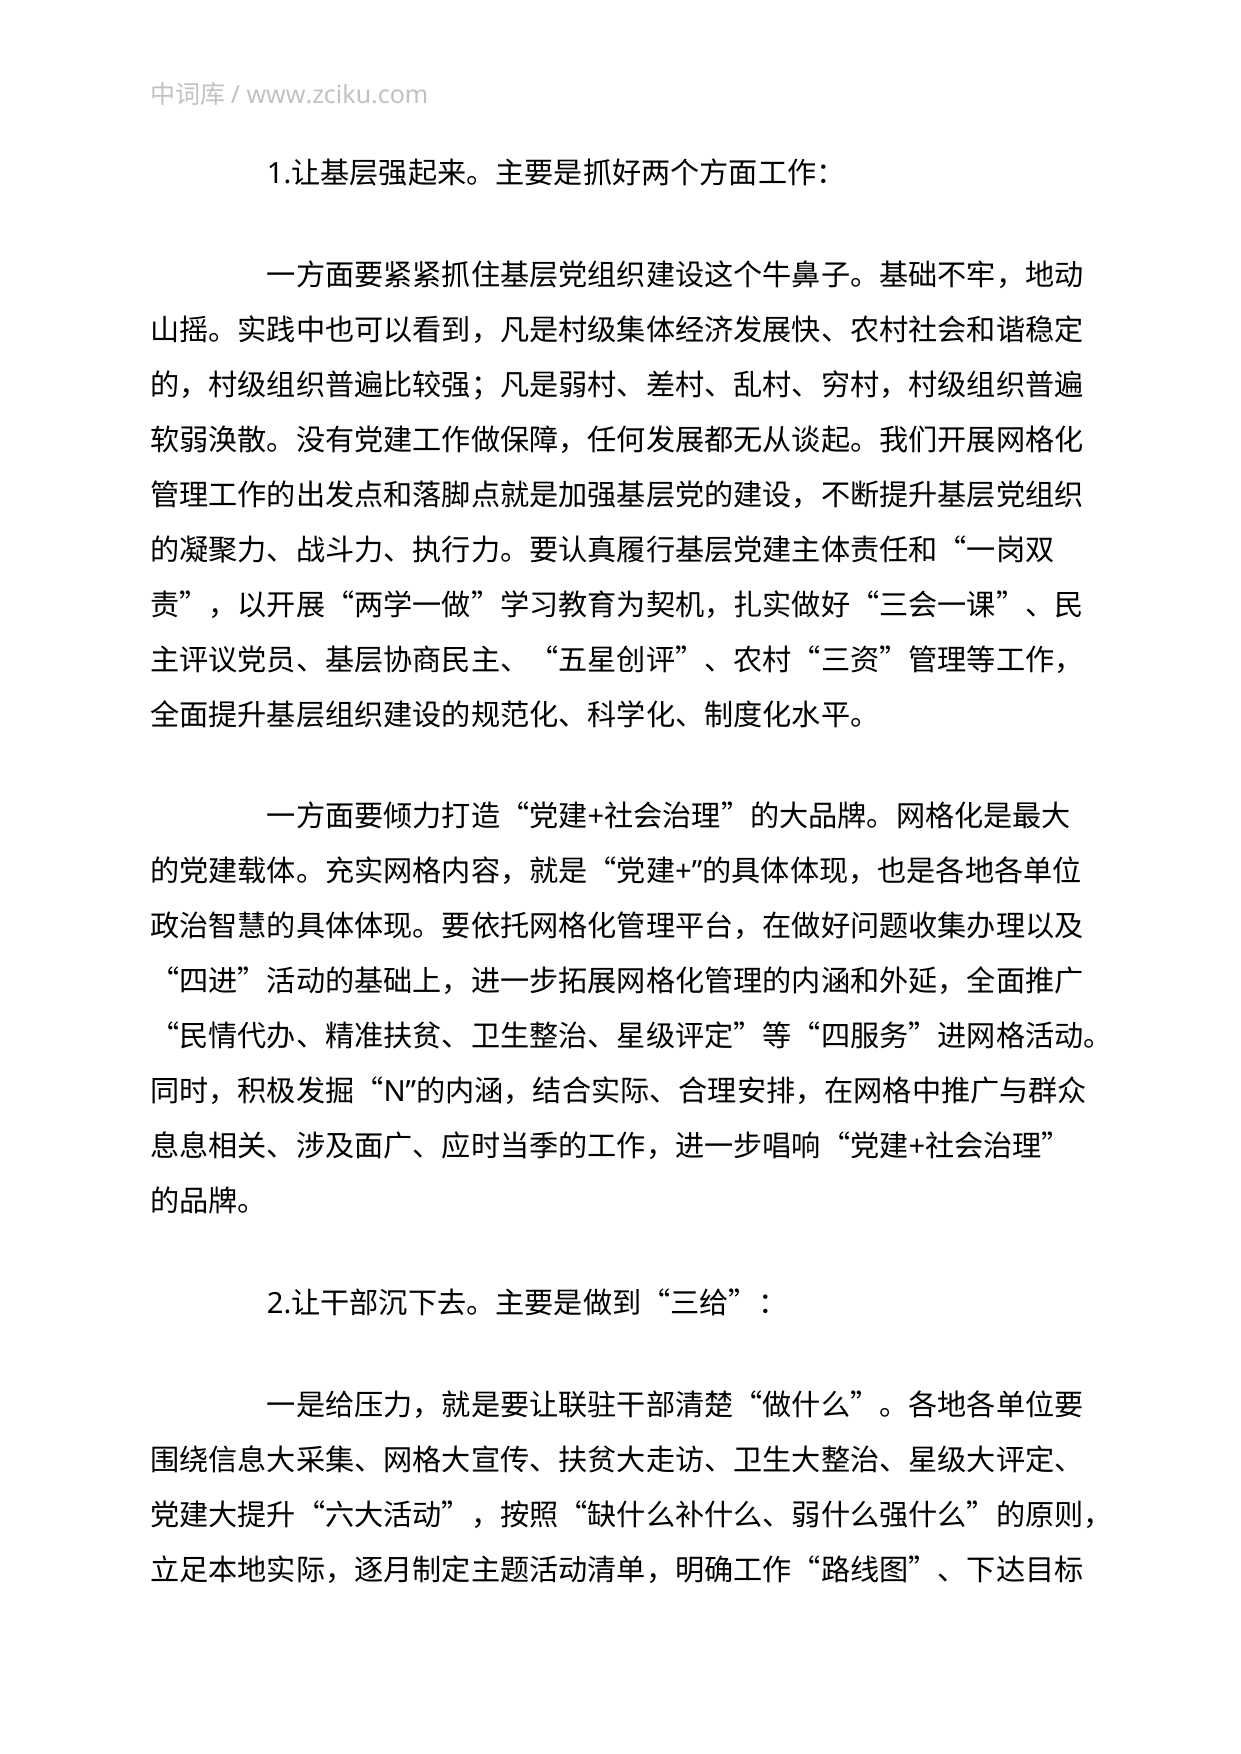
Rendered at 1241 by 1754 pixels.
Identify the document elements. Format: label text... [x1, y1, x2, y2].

text 一方面要倾力打造“党建+社会治理”的大品牌。网格化是最大的党建载体。充实网格内容，就是“党建+”的具体体现，也是各地各单位政治智慧的具体体现。要依托网格化管理平台，在做好问题收集办理以及“四进”活动的基础上，进一步拓展网格化管理的内涵和外延，全面推广“民情代办、精准扶贫、卫生整治、星级评定”等“四服务”进网格活动。同时，积极发掘“N”的内涵，结合实际、合理安排，在网格中推广与群众息息相关、涉及面广、应时当季的工作，进一步唱响“党建+社会治理”的品牌。 [150, 793, 1090, 1220]
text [150, 1381, 1090, 1588]
text 2.让干部沉下去。主要是做到“三给”： [150, 1279, 1090, 1322]
text 一方面要紧紧抓住基层党组织建设这个牛鼻子。基础不牢，地动山摇。实践中也可以看到，凡是村级集体经济发展快、农村社会和谐稳定的，村级组织普遍比较强；凡是弱村、差村、乱村、穷村，村级组织普遍软弱涣散。没有党建工作做保障，任何发展都无从谈起。我们开展网格化管理工作的出发点和落脚点就是加强基层党的建设，不断提升基层党组织的凝聚力、战斗力、执行力。要认真履行基层党建主体责任和“一岗双责”，以开展“两学一做”学习教育为契机，扎实做好“三会一课”、民主评议党员、基层协商民主、“五星创评”、农村“三资”管理等工作，全面提升基层组织建设的规范化、科学化、制度化水平。 [150, 252, 1090, 733]
text 1.让基层强起来。主要是抓好两个方面工作： [150, 150, 1090, 192]
